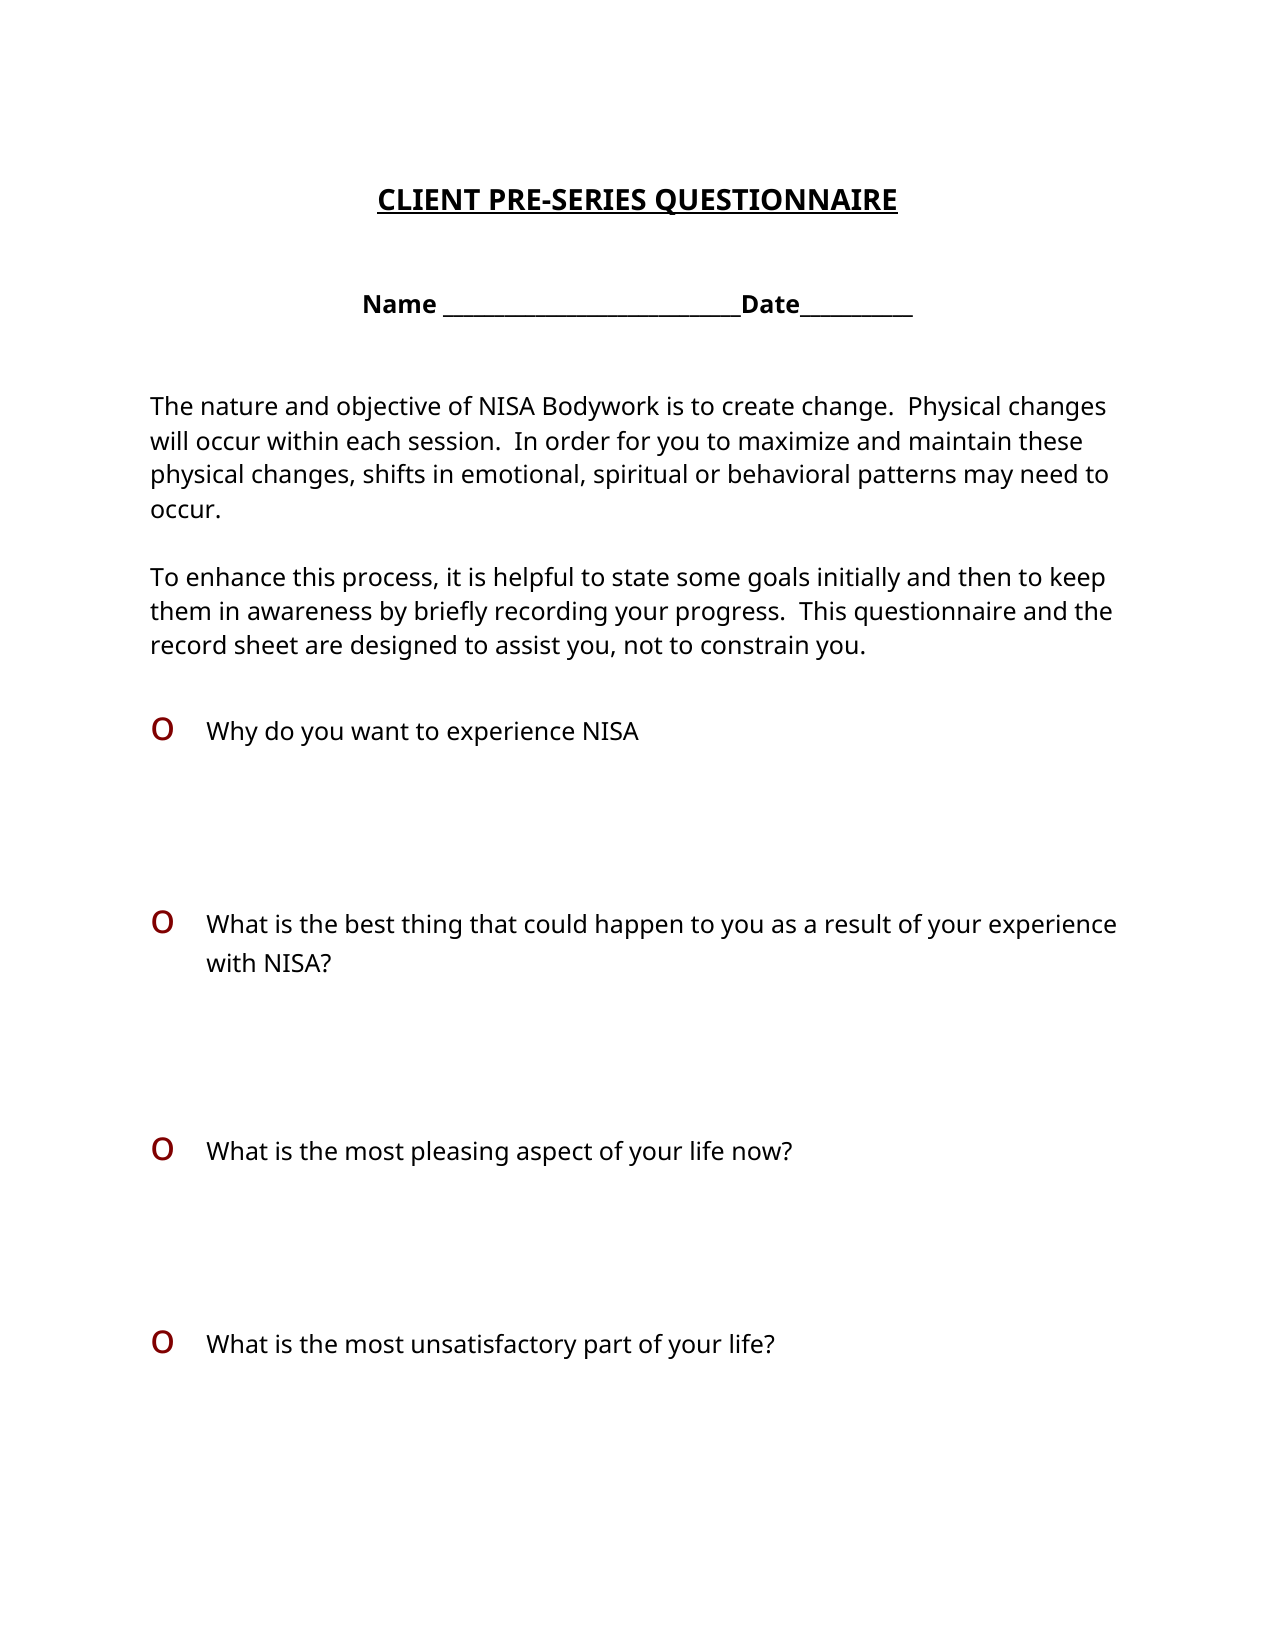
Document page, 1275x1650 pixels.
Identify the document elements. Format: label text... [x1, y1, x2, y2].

list What is the most unsatisfactory part of your life? [150, 1309, 1125, 1366]
text To enhance this process, it is helpful to state some goals initially and then to keep them in awareness by briefly recording your progress. This questionnaire and the record sheet are designed to assist you, not to constrain you. [150, 559, 1125, 662]
list What is the most pleasing aspect of your life now? [150, 1116, 1125, 1172]
text CLIENT PRE-SERIES QUESTIONNAIRE [150, 179, 1125, 218]
list Why do you want to experience NISA [150, 696, 1125, 752]
text Name _____________________________Date___________ [150, 287, 1125, 321]
list What is the best thing that could happen to you as a result of your experience with NISA? [150, 889, 1125, 979]
text The nature and objective of NISA Bodywork is to create change. Physical changes will occur within each session. In order for you to maximize and maintain these physical changes, shifts in emotional, spiritual or behavioral patterns may need to occur. [150, 389, 1125, 525]
